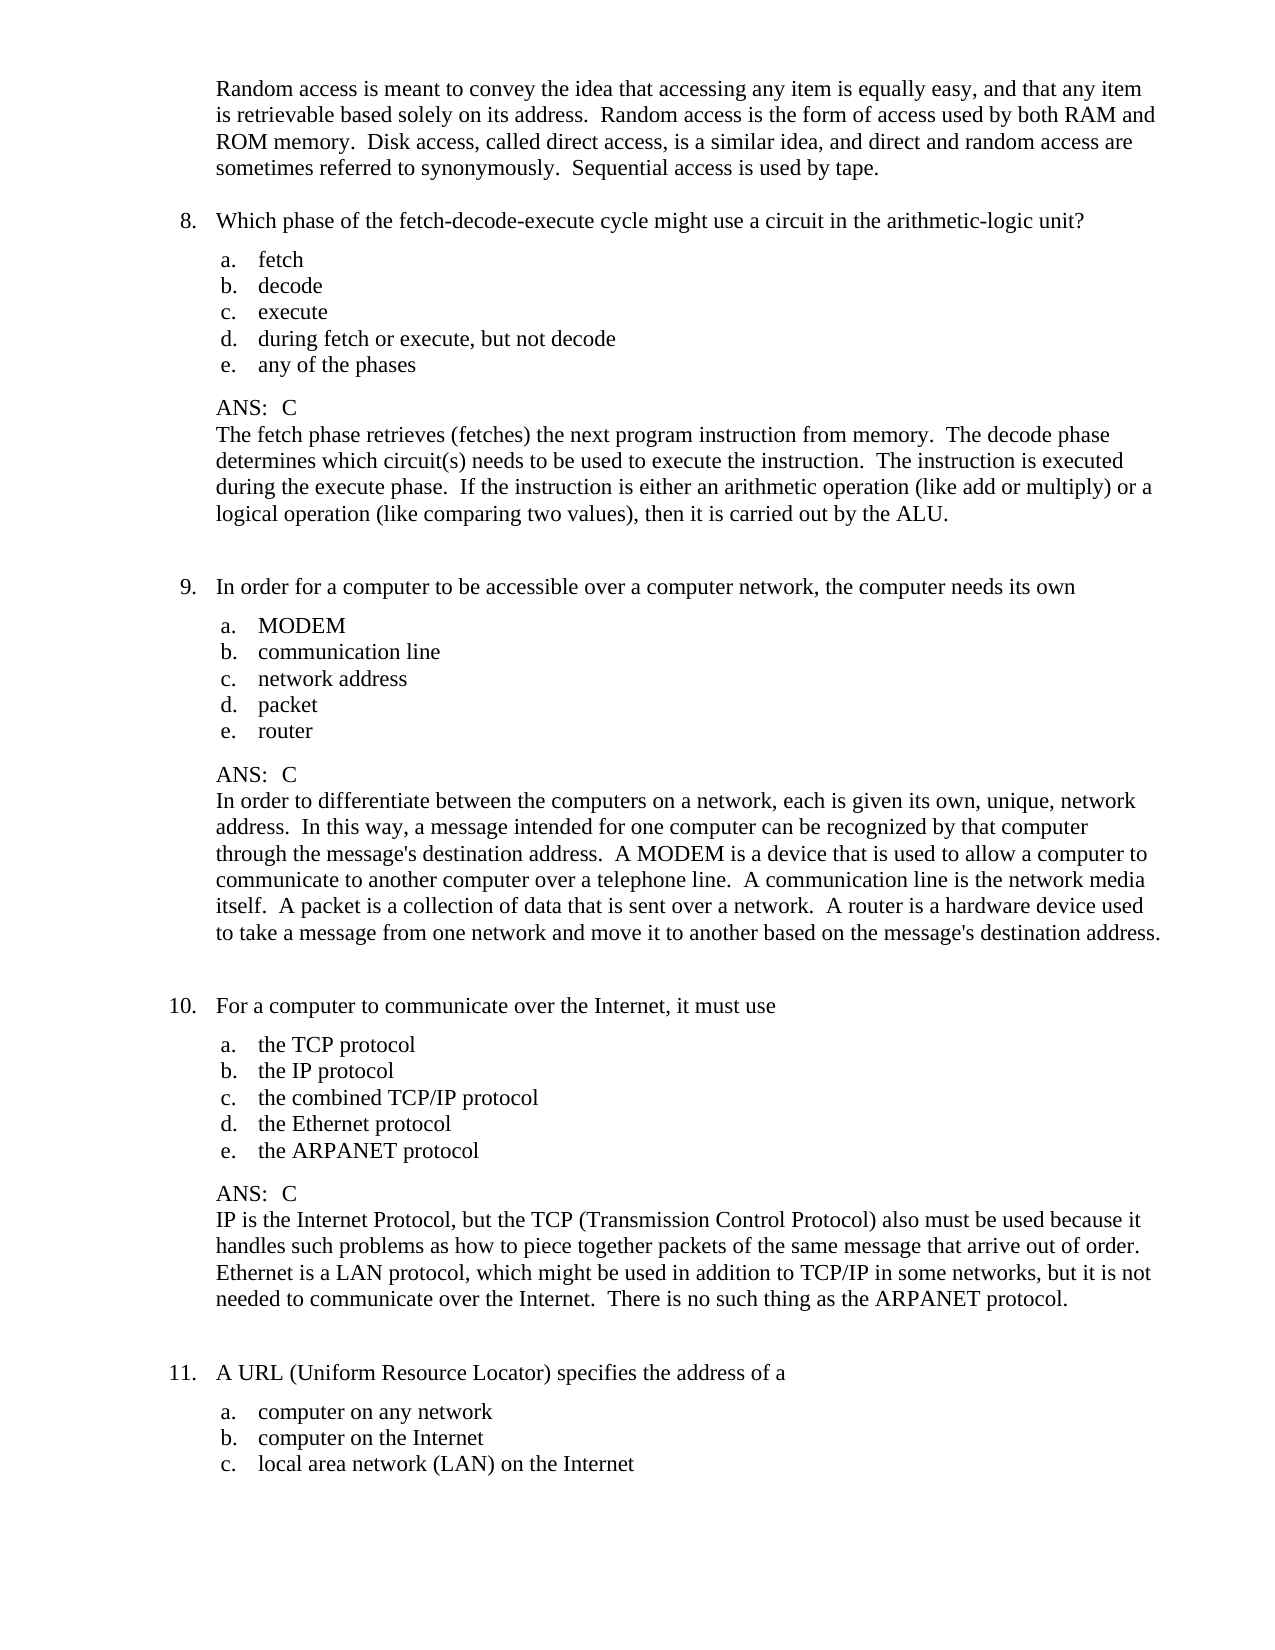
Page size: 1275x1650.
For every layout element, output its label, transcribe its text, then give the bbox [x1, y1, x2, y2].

table_cell any of the phases [253, 351, 1097, 377]
table_cell the ARPANET protocol [253, 1137, 1097, 1163]
table_header a. [216, 246, 253, 272]
text Random access is meant to convey the idea that accessing any item is equally easy, and that any item is retrievable based solely on its address. Random access is the form of access used by both RAM and ROM memory. Disk access, called direct access, is a similar idea, and direct and random access are sometimes referred to synonymously. Sequential access is used by tape. [216, 75, 1162, 180]
table_header the TCP protocol [253, 1031, 1097, 1058]
table_cell c. [216, 1084, 253, 1110]
table_cell local area network (LAN) on the Internet [253, 1450, 1097, 1477]
table_cell router [253, 718, 1097, 744]
table_cell d. [216, 1110, 253, 1137]
table_cell e. [216, 351, 253, 377]
table_cell b. [216, 1058, 253, 1084]
table_cell during fetch or execute, but not decode [253, 325, 1097, 351]
table_cell the IP protocol [253, 1058, 1097, 1084]
text IP is the Internet Protocol, but the TCP (Transmission Control Protocol) also must be used because it handles such problems as how to piece together packets of the same message that arrive out of order. Ethernet is a LAN protocol, which might be used in addition to TCP/IP in some networks, but it is not needed to communicate over the Internet. There is no such thing as the ARPANET protocol. [216, 1206, 1162, 1312]
table_cell packet [253, 691, 1097, 717]
table_header fetch [253, 246, 1097, 272]
table_cell b. [216, 1424, 253, 1450]
table_header a. [216, 612, 253, 638]
table_cell c. [216, 1450, 253, 1477]
table_cell d. [216, 325, 253, 351]
table_cell decode [253, 272, 1097, 298]
table_cell b. [216, 272, 253, 298]
table_cell c. [216, 298, 253, 325]
table_header a. [216, 1398, 253, 1424]
table_cell the combined TCP/IP protocol [253, 1084, 1097, 1110]
table_cell c. [216, 665, 253, 691]
text ANS: C [216, 761, 1162, 787]
text 8. Which phase of the fetch-decode-execute cycle might use a circuit in the arithmetic-logic unit? [150, 207, 1162, 233]
text 9. In order for a computer to be accessible over a computer network, the computer needs its own [150, 573, 1162, 599]
text 10. For a computer to communicate over the Internet, it must use [150, 992, 1162, 1019]
table_cell d. [216, 691, 253, 717]
table_cell computer on the Internet [253, 1424, 1097, 1450]
table_cell communication line [253, 639, 1097, 665]
table_cell the Ethernet protocol [253, 1110, 1097, 1137]
text ANS: C [216, 394, 1162, 421]
text The fetch phase retrieves (fetches) the next program instruction from memory. The decode phase determines which circuit(s) needs to be used to execute the instruction. The instruction is executed during the execute phase. If the instruction is either an arithmetic operation (like add or multiply) or a logical operation (like comparing two values), then it is carried out by the ALU. [216, 421, 1162, 526]
text 11. A URL (Uniform Resource Locator) specifies the address of a [150, 1359, 1162, 1385]
table_cell network address [253, 665, 1097, 691]
table_cell b. [216, 639, 253, 665]
table_header a. [216, 1031, 253, 1058]
table_cell e. [216, 718, 253, 744]
table_cell e. [216, 1137, 253, 1163]
text ANS: C [216, 1180, 1162, 1206]
table_header computer on any network [253, 1398, 1097, 1424]
table_cell execute [253, 298, 1097, 325]
table_header MODEM [253, 612, 1097, 638]
text In order to differentiate between the computers on a network, each is given its own, unique, network address. In this way, a message intended for one computer can be recognized by that computer through the message's destination address. A MODEM is a device that is used to allow a computer to communicate to another computer over a telephone line. A communication line is the network media itself. A packet is a collection of data that is sent over a network. A router is a hardware device used to take a message from one network and move it to another based on the message's destination address. [216, 787, 1162, 945]
